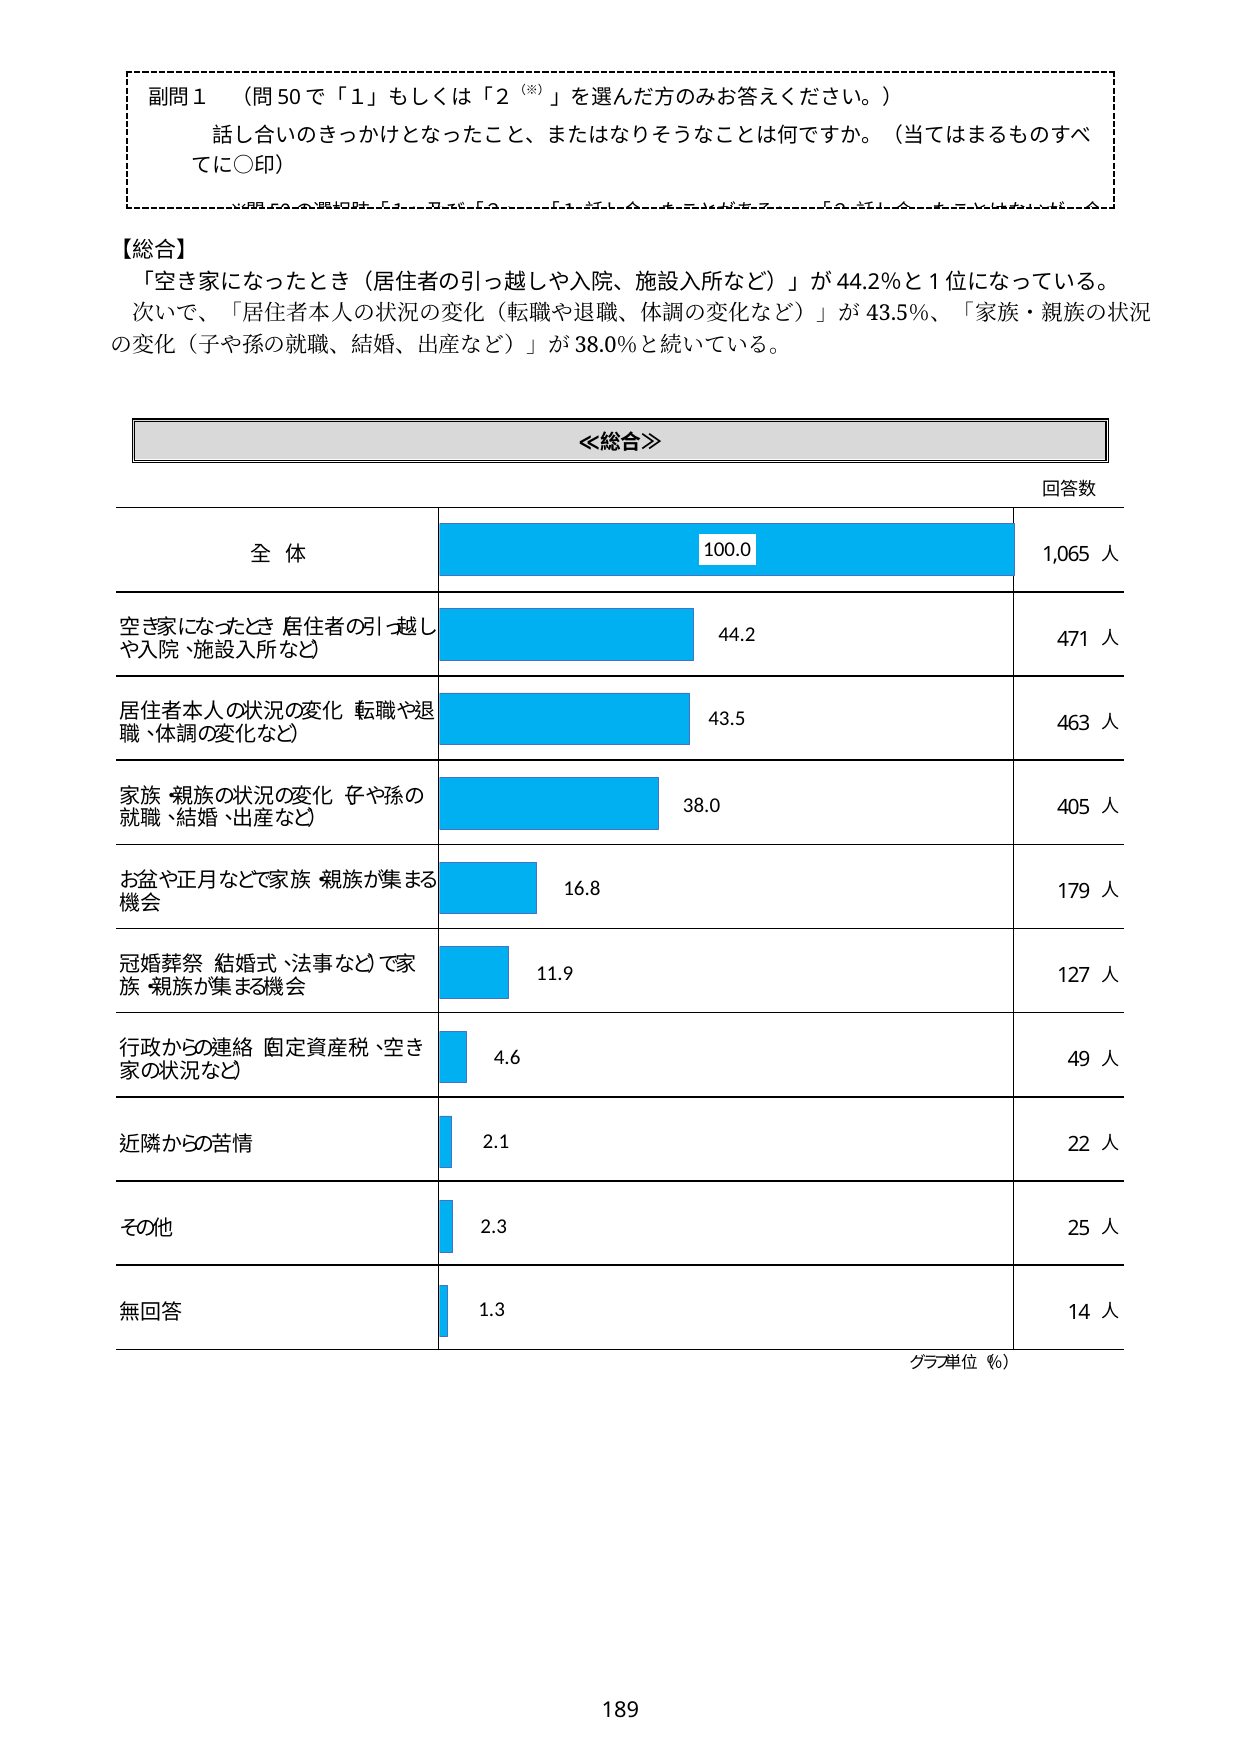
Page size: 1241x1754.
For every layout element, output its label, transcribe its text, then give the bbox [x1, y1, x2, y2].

table_header ≪総合≫ [135, 422, 1105, 459]
text 【総合】 [111, 232, 1152, 264]
text 「空き家になったとき（居住者の引っ越しや入院、施設入所など）」が44.2％と1位になっている。 [111, 264, 1152, 295]
table_header 副問１ （問50で「１」もしくは「２（※）」を選んだ方のみお答えください。） 話し合いのきっかけとなったこと、またはなりそうなことは何ですか。（当てはまるものすべてに○印） ※問50の選択肢「１」及び「２」…「１.話し合ったことがある」、「２.話し合ったことはないが、今後話し合いたい」 [127, 71, 1113, 207]
text 次いで、「居住者本人の状況の変化（転職や退職、体調の変化など）」が43.5％、「家族・親族の状況の変化（子や孫の就職、結婚、出産など）」が38.0％と続いている。 [111, 295, 1152, 358]
